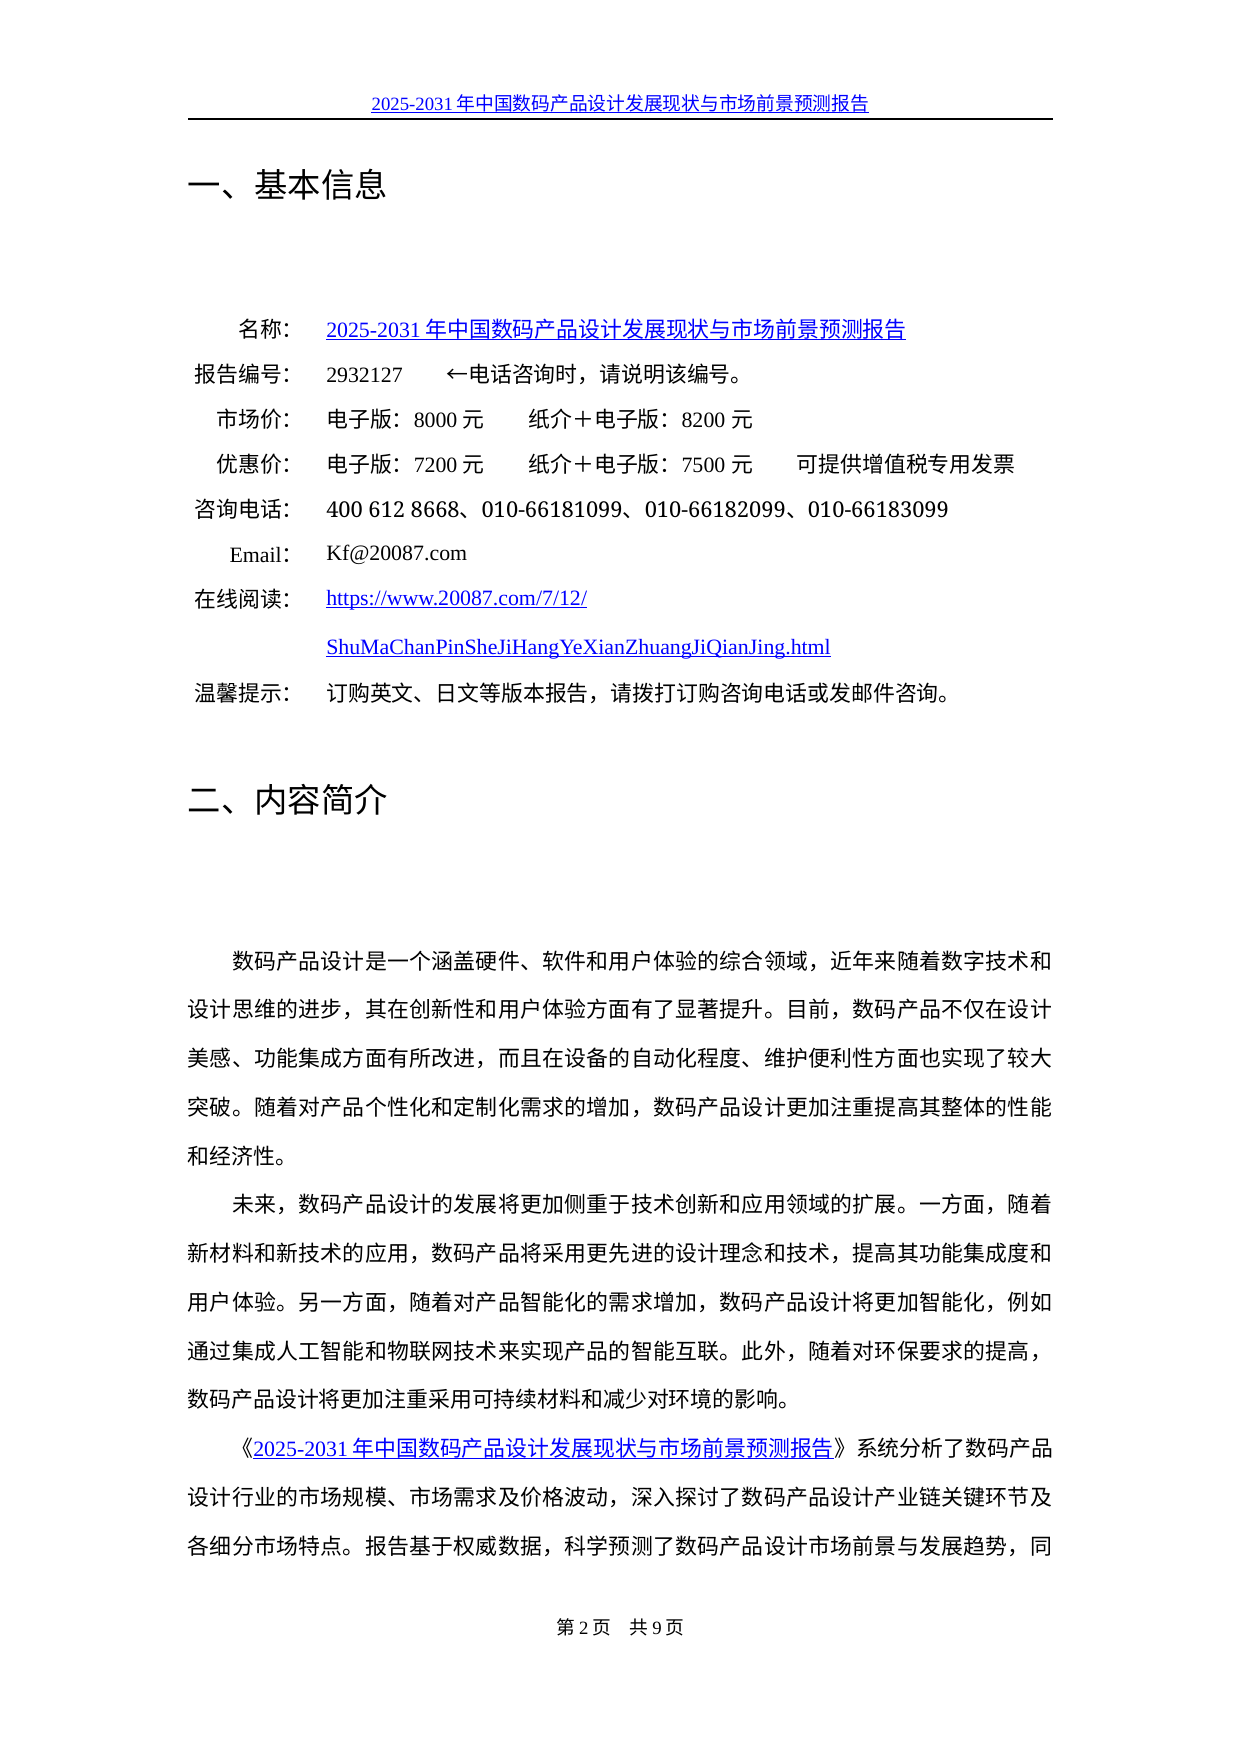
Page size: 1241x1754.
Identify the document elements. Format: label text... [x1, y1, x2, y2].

table_cell 咨询电话： [167, 492, 315, 537]
title 二、内容简介 [187, 766, 1053, 831]
table_cell 市场价： [167, 402, 315, 447]
table_cell Email： [167, 537, 315, 582]
table_cell 电子版：8000 元 纸介＋电子版：8200 元 [315, 402, 1073, 447]
table_header 2025-2031年中国数码产品设计发展现状与市场前景预测报告 [315, 312, 1073, 357]
title 一、基本信息 [187, 150, 1053, 215]
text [187, 943, 1053, 1561]
table_header 名称： [167, 312, 315, 357]
table_cell 报告编号： [167, 357, 315, 402]
table_cell [315, 582, 1073, 675]
table_cell 在线阅读： [167, 582, 315, 675]
table_cell 温馨提示： [167, 675, 315, 720]
table_cell 2932127 ←电话咨询时，请说明该编号。 [315, 357, 1073, 402]
table_cell Kf@20087.com [315, 537, 1073, 582]
table_cell 400 612 8668、010-66181099、010-66182099、010-66183099 [315, 492, 1073, 537]
table_cell 订购英文、日文等版本报告，请拨打订购咨询电话或发邮件咨询。 [315, 675, 1073, 720]
table_cell 电子版：7200 元 纸介＋电子版：7500 元 可提供增值税专用发票 [315, 447, 1073, 492]
table_cell 优惠价： [167, 447, 315, 492]
